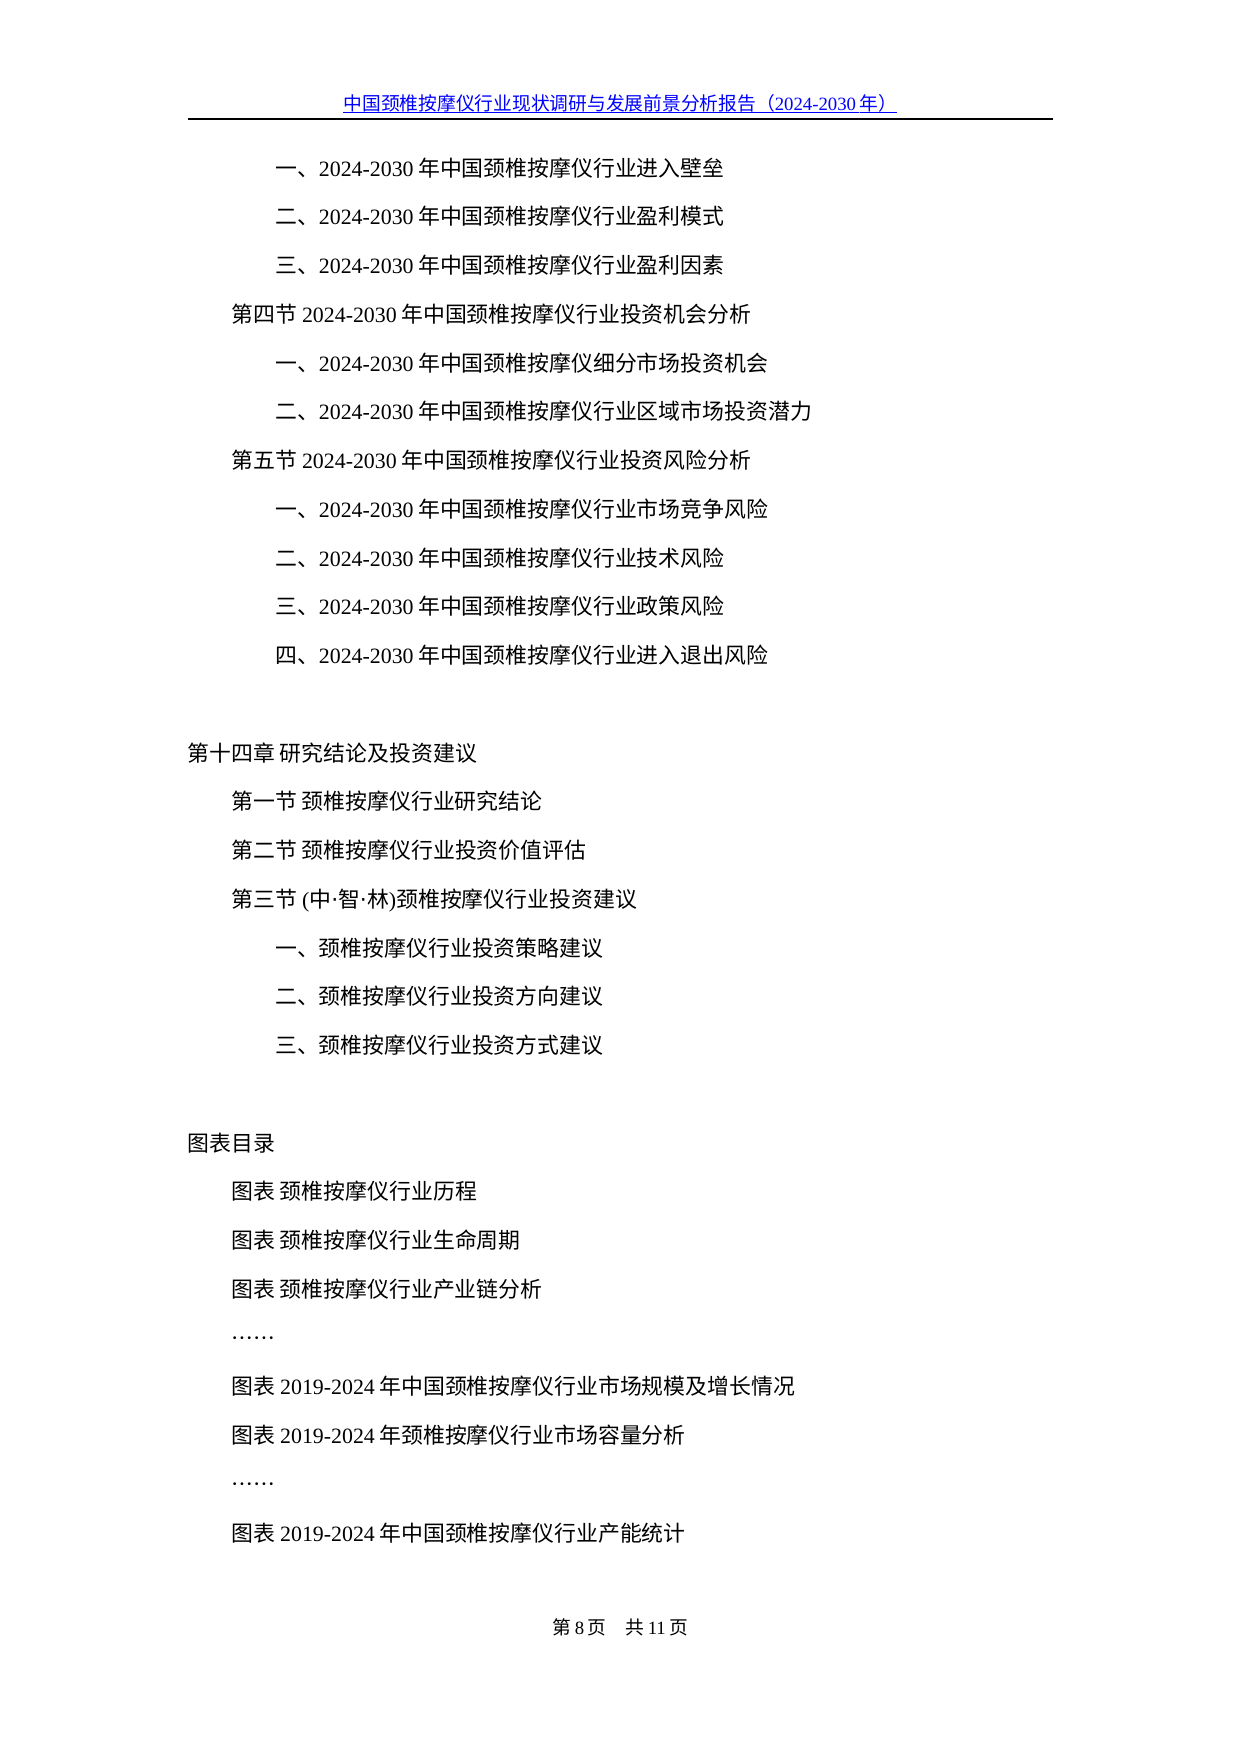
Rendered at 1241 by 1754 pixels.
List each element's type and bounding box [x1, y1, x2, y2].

text [187, 150, 1053, 1548]
